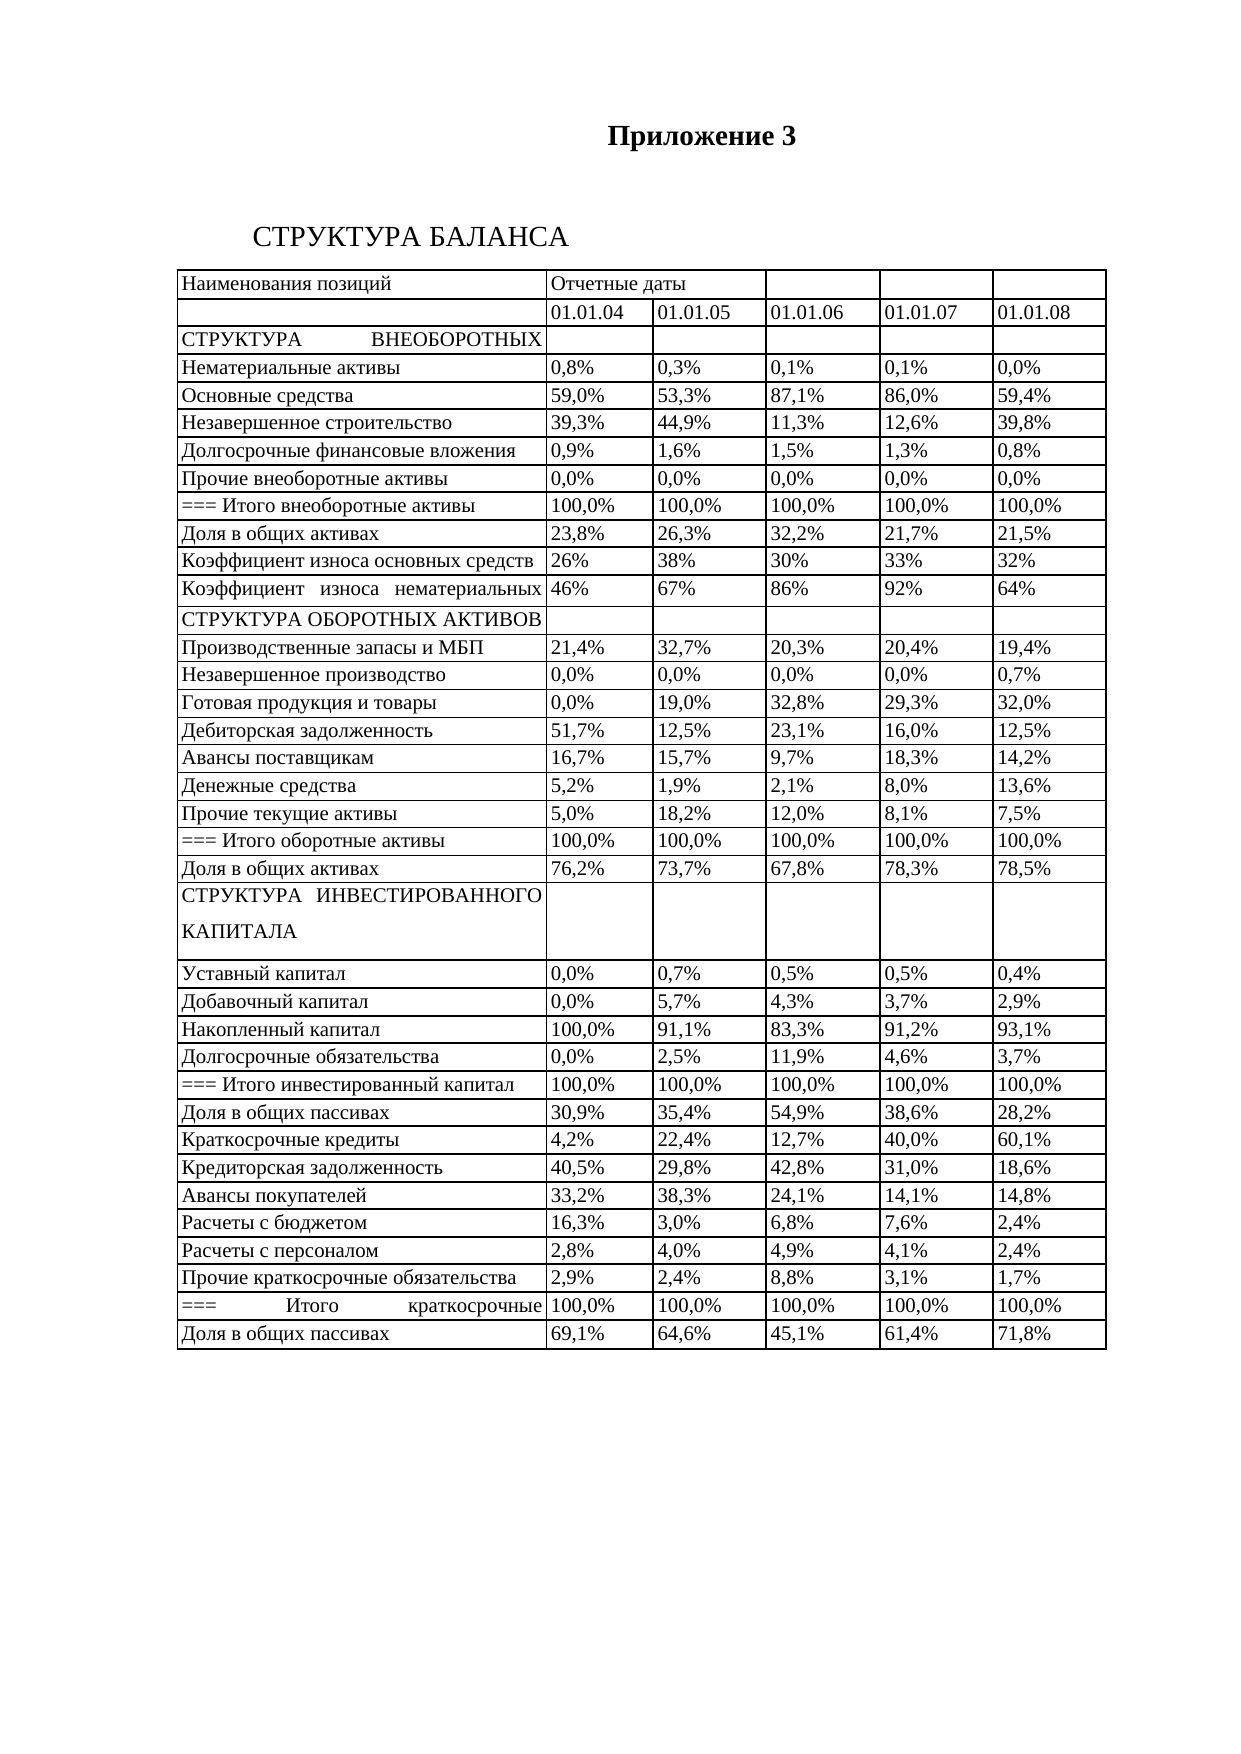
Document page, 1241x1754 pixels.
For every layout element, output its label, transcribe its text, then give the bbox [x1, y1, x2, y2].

table_cell 4,6% [881, 1044, 992, 1070]
table_cell 0,7% [994, 662, 1105, 688]
table_cell 100,0% [654, 1293, 765, 1319]
table_header [767, 271, 879, 298]
table_cell 100,0% [767, 1293, 879, 1319]
table_cell 12,5% [994, 718, 1105, 743]
table_cell [881, 883, 992, 959]
table_header [994, 271, 1105, 298]
table_cell 0,5% [767, 961, 879, 987]
table_cell 0,0% [547, 690, 652, 717]
table_cell 91,2% [881, 1017, 992, 1042]
table_cell 86,0% [881, 383, 992, 408]
table_cell 0,0% [767, 662, 879, 688]
table_cell 3,1% [881, 1265, 992, 1291]
table_cell 42,8% [767, 1155, 879, 1181]
table_cell 29,3% [881, 690, 992, 717]
table_cell 2,4% [654, 1265, 765, 1291]
table_cell 15,7% [654, 745, 765, 772]
table_cell 40,0% [881, 1127, 992, 1153]
table_cell 87,1% [767, 383, 879, 408]
table_cell 6,8% [767, 1210, 879, 1236]
table_cell 91,1% [654, 1017, 765, 1042]
table_cell 38% [654, 548, 765, 574]
table_cell 32% [994, 548, 1105, 574]
table_cell 5,7% [654, 989, 765, 1015]
table_cell 4,0% [654, 1238, 765, 1263]
table_cell 32,8% [767, 690, 879, 717]
table_cell 86% [767, 576, 879, 606]
table_cell 59,4% [994, 383, 1105, 408]
table_cell Прочие текущие активы [178, 801, 546, 827]
table_cell 23,8% [547, 521, 652, 546]
table_cell 38,6% [881, 1100, 992, 1125]
table_cell Доля в общих активах [178, 521, 546, 546]
table_cell 100,0% [547, 1293, 652, 1319]
table_cell 0,0% [994, 466, 1105, 491]
table_cell СТРУКТУРА ВНЕОБОРОТНЫХ АКТИВОВ [178, 327, 546, 353]
table_cell [654, 327, 765, 353]
table_cell 78,5% [994, 856, 1105, 882]
table_cell 61,4% [881, 1321, 992, 1348]
table_cell 12,5% [654, 718, 765, 743]
table_cell 38,3% [654, 1183, 765, 1208]
table_cell 71,8% [994, 1321, 1105, 1348]
table_cell 2,8% [547, 1238, 652, 1263]
table_cell 100,0% [654, 1072, 765, 1098]
table_cell 0,1% [881, 355, 992, 381]
table_cell 4,3% [767, 989, 879, 1015]
table_cell 16,3% [547, 1210, 652, 1236]
table_cell 69,1% [547, 1321, 652, 1348]
table_cell 4,1% [881, 1238, 992, 1263]
table_cell 4,9% [767, 1238, 879, 1263]
table_cell 11,3% [767, 410, 879, 436]
table_cell Расчеты с бюджетом [178, 1210, 546, 1236]
table_cell === Итого внеоборотные активы [178, 493, 546, 519]
table_cell 18,6% [994, 1155, 1105, 1181]
table_cell Накопленный капитал [178, 1017, 546, 1042]
table_cell 64,6% [654, 1321, 765, 1348]
table_cell 12,6% [881, 410, 992, 436]
table_cell === Итого краткосрочные обязательства [178, 1293, 546, 1319]
table_cell 0,0% [654, 662, 765, 688]
text СТРУКТУРА БАЛАНСА [177, 219, 1152, 252]
table_cell 60,1% [994, 1127, 1105, 1153]
table_cell 39,3% [547, 410, 652, 436]
table_cell [881, 327, 992, 353]
table_header [881, 271, 992, 298]
table_cell Прочие внеоборотные активы [178, 466, 546, 491]
table_cell 53,3% [654, 383, 765, 408]
table_cell 21,5% [994, 521, 1105, 546]
table_cell 19,0% [654, 690, 765, 717]
table_cell 100,0% [994, 493, 1105, 519]
table_cell 100,0% [994, 1293, 1105, 1319]
table_cell Готовая продукция и товары [178, 690, 546, 717]
table_cell 14,1% [881, 1183, 992, 1208]
table_cell 0,0% [881, 662, 992, 688]
table_cell 26% [547, 548, 652, 574]
table_cell [547, 327, 652, 353]
table_cell 1,3% [881, 438, 992, 464]
table_cell 0,0% [547, 989, 652, 1015]
table_cell 0,8% [547, 355, 652, 381]
table_cell Денежные средства [178, 773, 546, 799]
table_cell [654, 883, 765, 959]
table_cell [547, 883, 652, 959]
table_cell Авансы поставщикам [178, 745, 546, 772]
table_cell Краткосрочные кредиты [178, 1127, 546, 1153]
table_cell 73,7% [654, 856, 765, 882]
table_cell 8,1% [881, 801, 992, 827]
table_header Отчетные даты [547, 271, 765, 298]
table_cell 30,9% [547, 1100, 652, 1125]
table_cell 20,4% [881, 635, 992, 661]
table_cell 3,7% [881, 989, 992, 1015]
table_cell 100,0% [547, 493, 652, 519]
table_header Наименования позиций [178, 271, 546, 298]
table_cell 1,5% [767, 438, 879, 464]
table_cell 32,0% [994, 690, 1105, 717]
table_cell 20,3% [767, 635, 879, 661]
table_cell 100,0% [767, 493, 879, 519]
table_cell 0,0% [547, 961, 652, 987]
table_cell 59,0% [547, 383, 652, 408]
table_cell 01.01.08 [994, 300, 1105, 325]
table_cell [994, 327, 1105, 353]
table_cell Долгосрочные финансовые вложения [178, 438, 546, 464]
table_cell 21,4% [547, 635, 652, 661]
table_cell === Итого инвестированный капитал [178, 1072, 546, 1098]
table_cell 01.01.05 [654, 300, 765, 325]
table_cell 31,0% [881, 1155, 992, 1181]
table_cell [767, 883, 879, 959]
table_cell 2,9% [547, 1265, 652, 1291]
table_cell 01.01.07 [881, 300, 992, 325]
table_cell 0,4% [994, 961, 1105, 987]
table_cell 14,2% [994, 745, 1105, 772]
table_cell 40,5% [547, 1155, 652, 1181]
table_cell 11,9% [767, 1044, 879, 1070]
table_cell 100,0% [654, 828, 765, 854]
table_cell 51,7% [547, 718, 652, 743]
table_cell Доля в общих пассивах [178, 1100, 546, 1125]
table_cell 2,9% [994, 989, 1105, 1015]
table_cell 0,9% [547, 438, 652, 464]
table_cell === Итого оборотные активы [178, 828, 546, 854]
table_cell Доля в общих пассивах [178, 1321, 546, 1348]
table_cell [994, 607, 1105, 633]
table_cell Долгосрочные обязательства [178, 1044, 546, 1070]
table_cell 2,1% [767, 773, 879, 799]
table_cell 29,8% [654, 1155, 765, 1181]
table_cell [767, 607, 879, 633]
table_cell 1,9% [654, 773, 765, 799]
table_cell 0,0% [547, 662, 652, 688]
table_cell 7,5% [994, 801, 1105, 827]
table_cell 24,1% [767, 1183, 879, 1208]
table_cell 14,8% [994, 1183, 1105, 1208]
table_cell СТРУКТУРА ОБОРОТНЫХ АКТИВОВ [178, 607, 546, 633]
table_cell Коэффициент износа основных средств [178, 548, 546, 574]
table_cell 0,5% [881, 961, 992, 987]
table_cell 19,4% [994, 635, 1105, 661]
table_cell 16,0% [881, 718, 992, 743]
table_cell 44,9% [654, 410, 765, 436]
table_cell Авансы покупателей [178, 1183, 546, 1208]
table_cell 0,8% [994, 438, 1105, 464]
table_cell 100,0% [547, 1017, 652, 1042]
table_cell Расчеты с персоналом [178, 1238, 546, 1263]
table_cell Незавершенное производство [178, 662, 546, 688]
table_cell 67,8% [767, 856, 879, 882]
table_cell 100,0% [881, 1072, 992, 1098]
table_cell 23,1% [767, 718, 879, 743]
table_cell [178, 300, 546, 325]
table_cell [881, 607, 992, 633]
table_cell 3,0% [654, 1210, 765, 1236]
table_cell 100,0% [881, 828, 992, 854]
table_cell 100,0% [767, 828, 879, 854]
table_cell 12,0% [767, 801, 879, 827]
table_cell 100,0% [547, 1072, 652, 1098]
table_cell [994, 883, 1105, 959]
table_cell 100,0% [767, 1072, 879, 1098]
table_cell 39,8% [994, 410, 1105, 436]
table_cell 0,0% [881, 466, 992, 491]
table_cell 7,6% [881, 1210, 992, 1236]
text Приложение 3 [177, 118, 1152, 152]
table_cell 54,9% [767, 1100, 879, 1125]
table_cell [654, 607, 765, 633]
table_cell 01.01.06 [767, 300, 879, 325]
table_cell 83,3% [767, 1017, 879, 1042]
table_cell 1,6% [654, 438, 765, 464]
table_cell Незавершенное строительство [178, 410, 546, 436]
table_cell 26,3% [654, 521, 765, 546]
table_cell 2,4% [994, 1210, 1105, 1236]
table_cell 2,5% [654, 1044, 765, 1070]
table_cell 46% [547, 576, 652, 606]
table_cell 18,3% [881, 745, 992, 772]
table_cell Добавочный капитал [178, 989, 546, 1015]
table_cell 3,7% [994, 1044, 1105, 1070]
table_cell 33,2% [547, 1183, 652, 1208]
table_cell 28,2% [994, 1100, 1105, 1125]
table_cell СТРУКТУРА ИНВЕСТИРОВАННОГО КАПИТАЛА [178, 883, 546, 959]
table_cell 18,2% [654, 801, 765, 827]
table_cell Нематериальные активы [178, 355, 546, 381]
table_cell [767, 327, 879, 353]
table_cell 8,0% [881, 773, 992, 799]
table_cell 33% [881, 548, 992, 574]
table_cell 13,6% [994, 773, 1105, 799]
table_cell 78,3% [881, 856, 992, 882]
table_cell Производственные запасы и МБП [178, 635, 546, 661]
table_cell 32,7% [654, 635, 765, 661]
table_cell Уставный капитал [178, 961, 546, 987]
table_cell 4,2% [547, 1127, 652, 1153]
table_cell 0,0% [654, 466, 765, 491]
table_cell Основные средства [178, 383, 546, 408]
table_cell 100,0% [881, 1293, 992, 1319]
table_cell 32,2% [767, 521, 879, 546]
table_cell 30% [767, 548, 879, 574]
table_cell 64% [994, 576, 1105, 606]
table_cell 1,7% [994, 1265, 1105, 1291]
table_cell 100,0% [547, 828, 652, 854]
table_cell 9,7% [767, 745, 879, 772]
table_cell 35,4% [654, 1100, 765, 1125]
table_cell 12,7% [767, 1127, 879, 1153]
table_cell 2,4% [994, 1238, 1105, 1263]
table_cell 16,7% [547, 745, 652, 772]
table_cell 45,1% [767, 1321, 879, 1348]
table_cell 100,0% [881, 493, 992, 519]
table_cell 100,0% [994, 1072, 1105, 1098]
table_cell Кредиторская задолженность [178, 1155, 546, 1181]
table_cell 0,7% [654, 961, 765, 987]
table_cell 01.01.04 [547, 300, 652, 325]
table_cell 0,0% [547, 1044, 652, 1070]
table_cell 76,2% [547, 856, 652, 882]
table_cell 0,0% [767, 466, 879, 491]
table_cell Коэффициент износа нематериальных активов [178, 576, 546, 606]
table_cell 93,1% [994, 1017, 1105, 1042]
table_cell Прочие краткосрочные обязательства [178, 1265, 546, 1291]
table_cell 0,0% [994, 355, 1105, 381]
table_cell [547, 607, 652, 633]
table_cell Доля в общих активах [178, 856, 546, 882]
table_cell 100,0% [654, 493, 765, 519]
table_cell 5,0% [547, 801, 652, 827]
table_cell 0,1% [767, 355, 879, 381]
table_cell 5,2% [547, 773, 652, 799]
table_cell 8,8% [767, 1265, 879, 1291]
table_cell 0,0% [547, 466, 652, 491]
table_cell 92% [881, 576, 992, 606]
table_cell 22,4% [654, 1127, 765, 1153]
table_cell 21,7% [881, 521, 992, 546]
table_cell 0,3% [654, 355, 765, 381]
table_cell Дебиторская задолженность [178, 718, 546, 743]
table_cell 67% [654, 576, 765, 606]
table_cell 100,0% [994, 828, 1105, 854]
